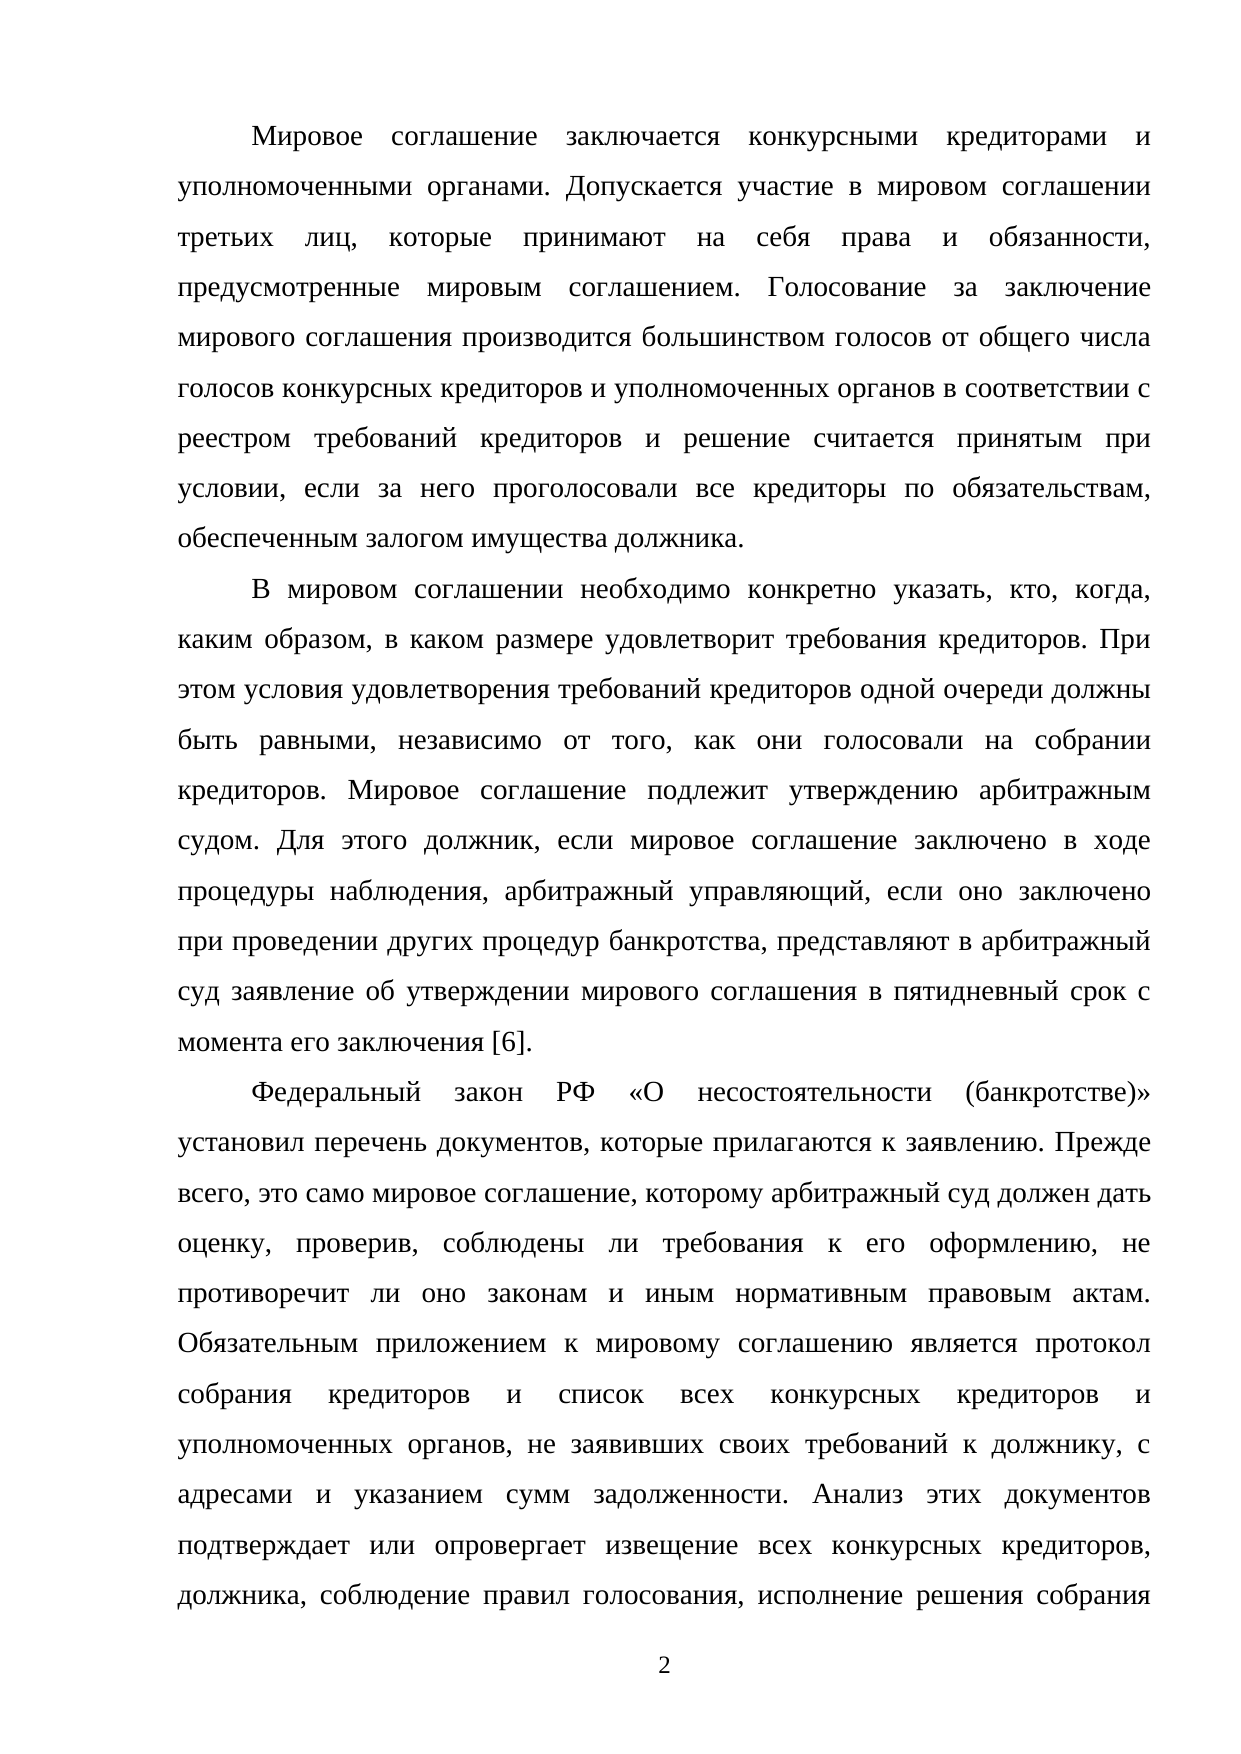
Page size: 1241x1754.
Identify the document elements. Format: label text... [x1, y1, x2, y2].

text Мировое соглашение заключается конкурсными кредиторами и уполномоченными органами. Допускается участие в мировом соглашении третьих лиц, которые принимают на себя права и обязанности, предусмотренные мировым соглашением. Голосование за заключение мирового соглашения производится большинством голосов от общего числа голосов конкурсных кредиторов и уполномоченных органов в соответствии с реестром требований кредиторов и решение считается принятым при условии, если за него проголосовали все кредиторы по обязательствам, обеспеченным залогом имущества должника. [177, 118, 1152, 554]
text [177, 1074, 1152, 1611]
text В мировом соглашении необходимо конкретно указать, кто, когда, каким образом, в каком размере удовлетворит требования кредиторов. При этом условия удовлетворения требований кредиторов одной очереди должны быть равными, независимо от того, как они голосовали на собрании кредиторов. Мировое соглашение подлежит утверждению арбитражным судом. Для этого должник, если мировое соглашение заключено в ходе процедуры наблюдения, арбитражный управляющий, если оно заключено при проведении других процедур банкротства, представляют в арбитражный суд заявление об утверждении мирового соглашения в пятидневный срок с момента его заключения [6]. [177, 571, 1152, 1057]
